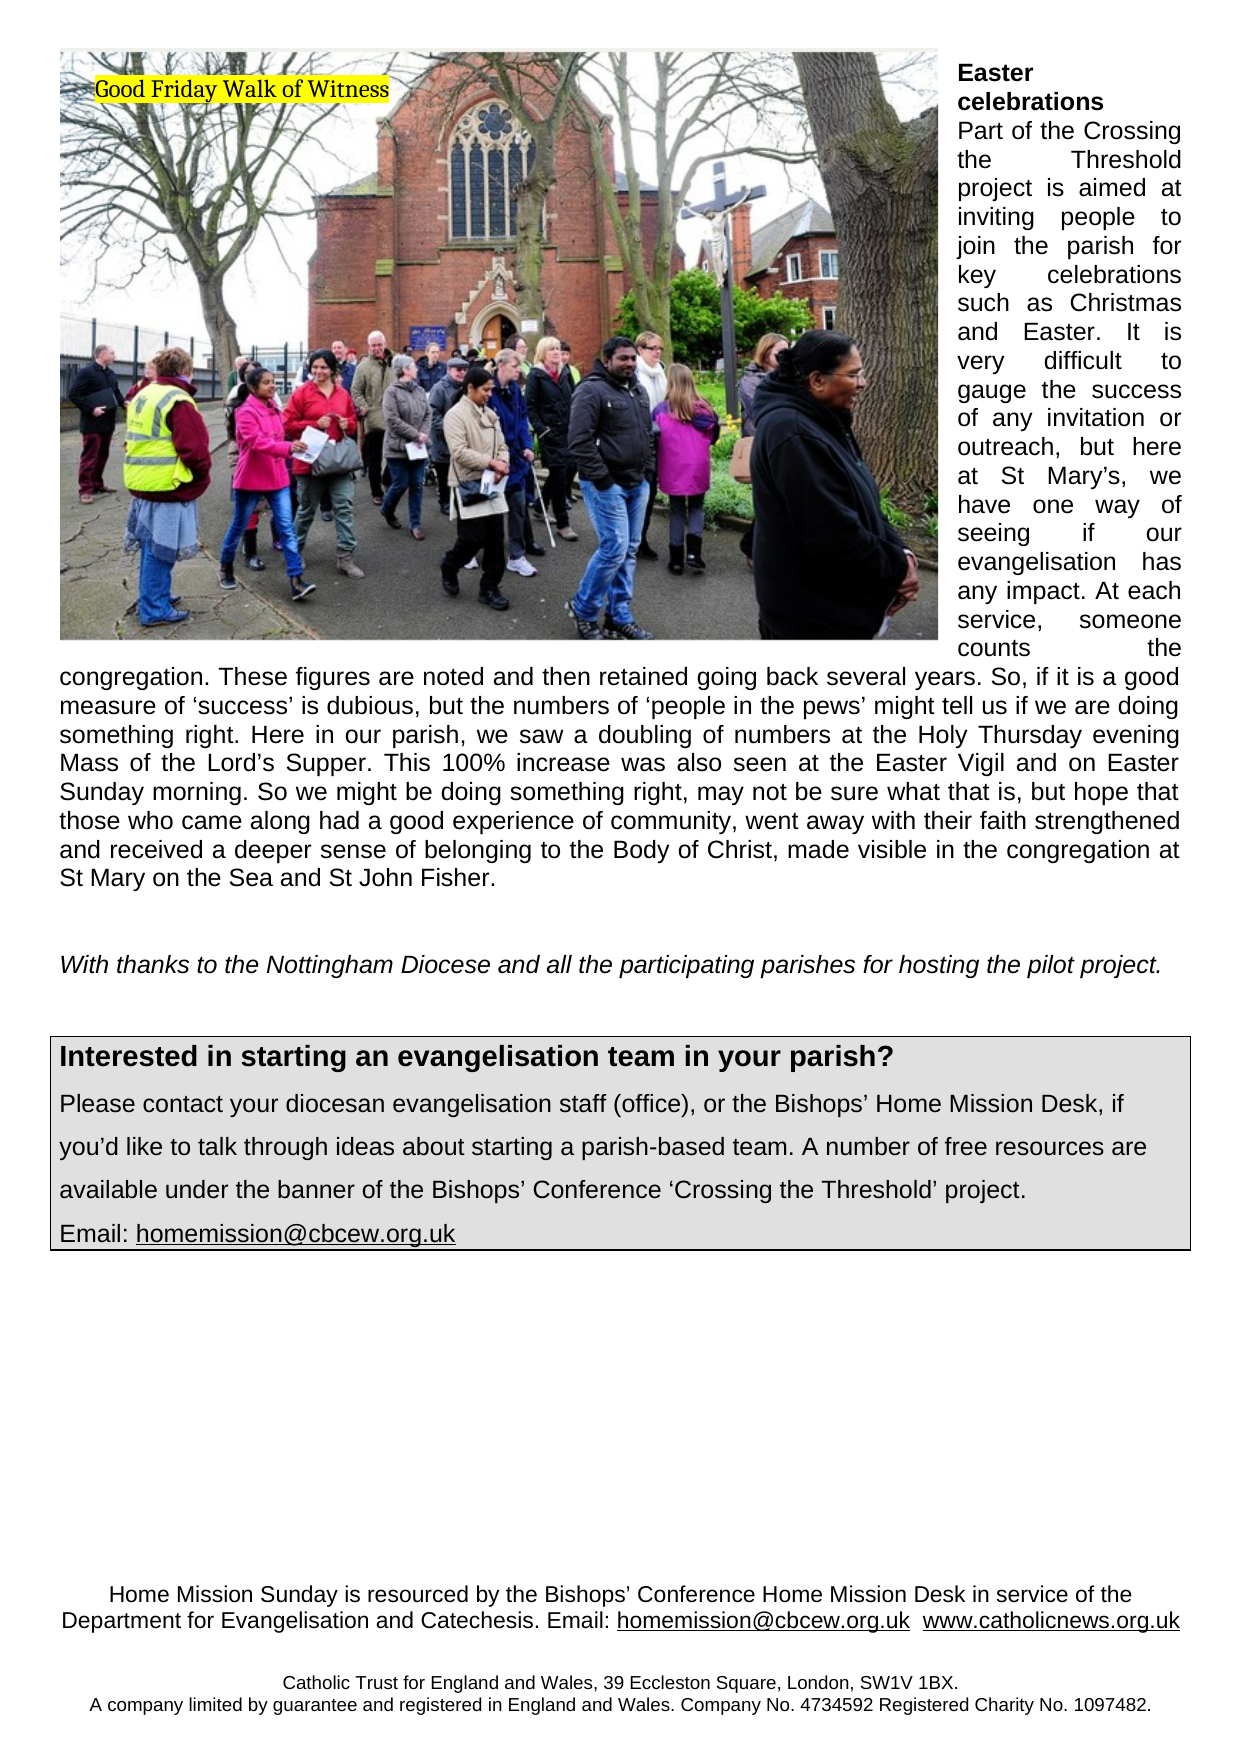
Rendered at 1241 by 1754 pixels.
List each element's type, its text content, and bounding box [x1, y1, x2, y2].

text With thanks to the Nottingham Diocese and all the participating parishes for hosting the pilot project. [59, 949, 1182, 978]
text Catholic Trust for England and Wales, 39 Eccleston Square, London, SW1V 1BX. [59, 1672, 1182, 1694]
text Home Mission Sunday is resourced by the Bishops’ Conference Home Mission Desk in service of the Department for Evangelisation and Catechesis. Email: homemission@cbcew.org.uk www.catholicnews.org.uk [59, 1581, 1182, 1634]
text Please contact your diocesan evangelisation staff (office), or the Bishops’ Home Mission Desk, if you’d like to talk through ideas about starting a parish-based team. A number of free resources are available under the banner of the Bishops’ Conference ‘Crossing the Threshold’ project. Email: homemission@cbcew.org.uk [51, 1086, 1190, 1249]
text Interested in starting an evangelisation team in your parish? [51, 1037, 1190, 1072]
picture [59, 48, 937, 641]
text A company limited by guarantee and registered in England and Wales. Company No. 4734592 Registered Charity No. 1097482. [59, 1694, 1182, 1715]
text Easter celebrations [937, 58, 1182, 116]
